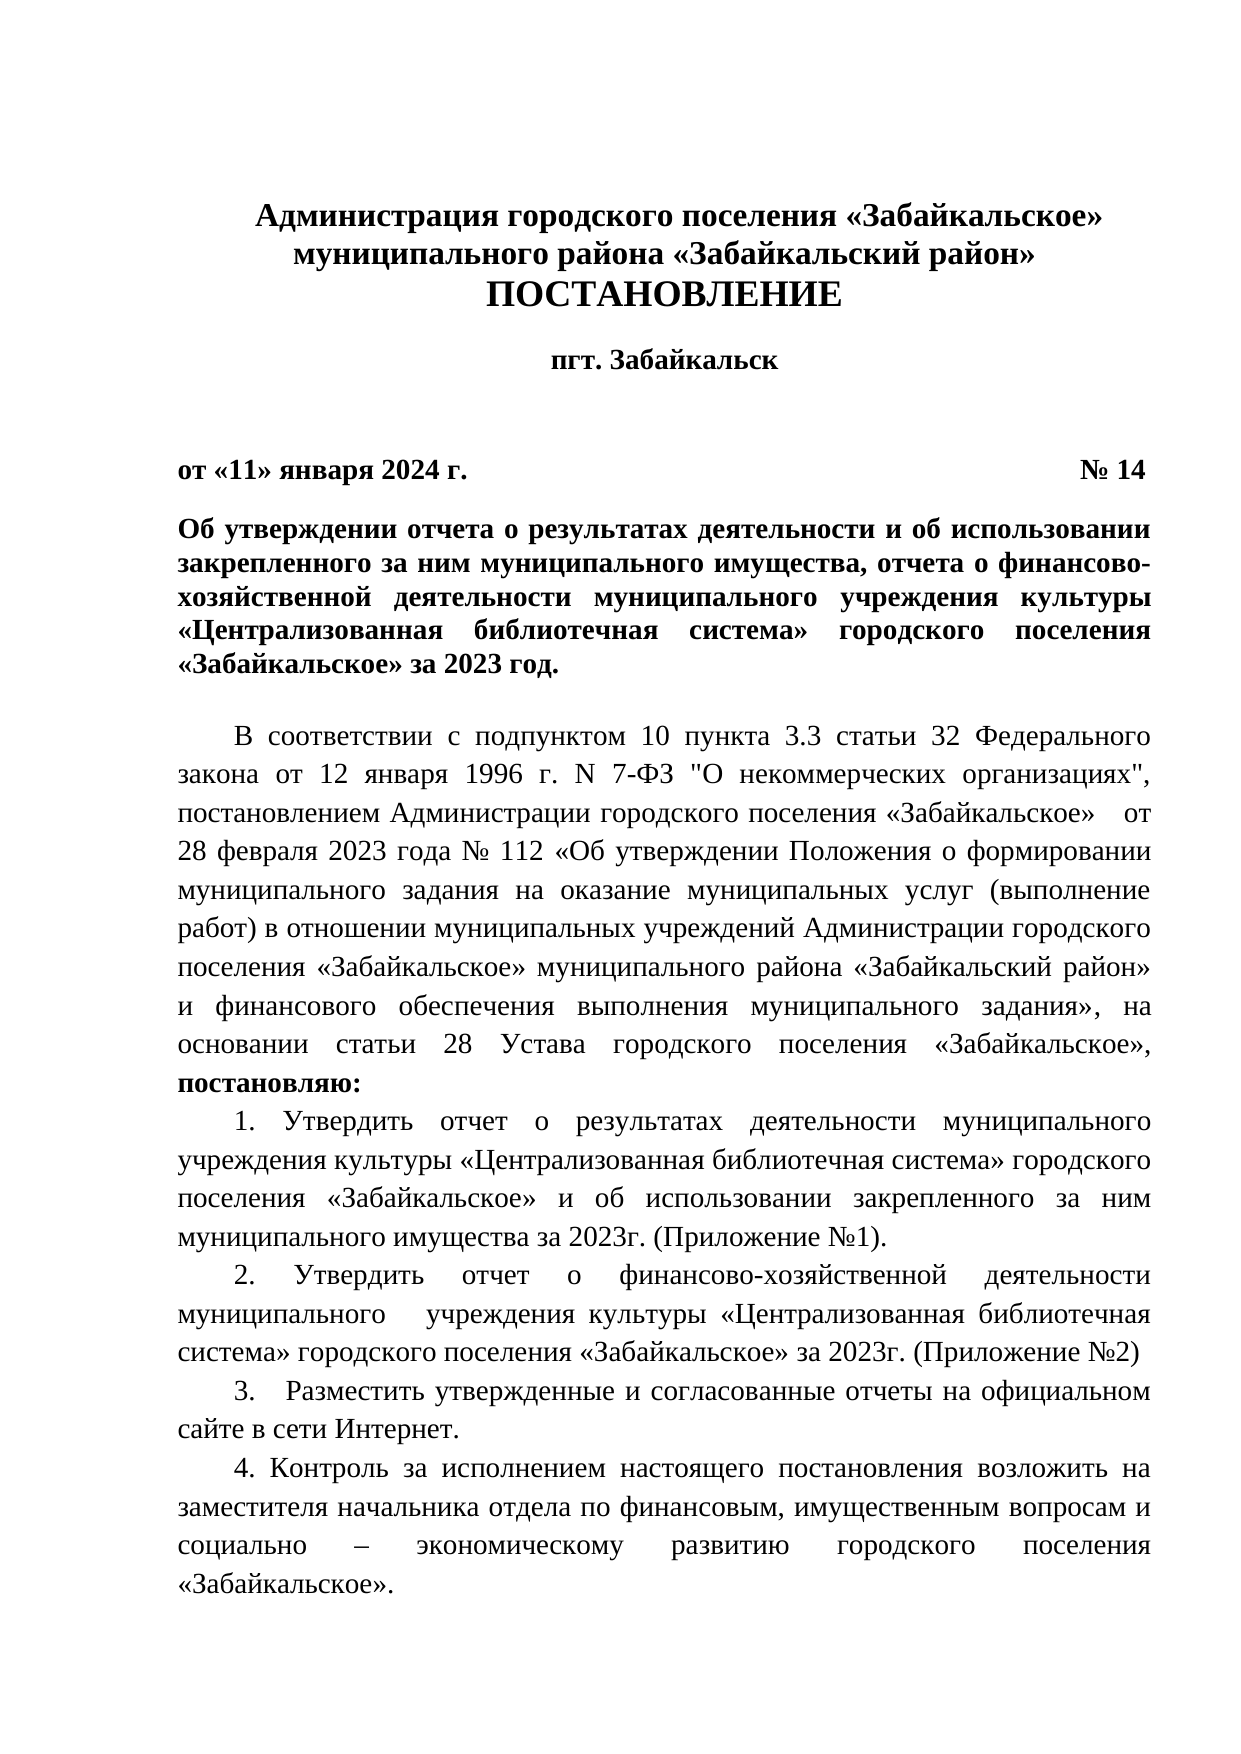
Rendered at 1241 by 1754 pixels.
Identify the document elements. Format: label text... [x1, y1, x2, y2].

text ПОСТАНОВЛЕНИЕ [177, 271, 1152, 314]
text 1. Утвердить отчет о результатах деятельности муниципального учреждения культуры «Централизованная библиотечная система» городского поселения «Забайкальское» и об использовании закрепленного за ним муниципального имущества за 2023г. (Приложение №1). [177, 1103, 1152, 1252]
text 4. Контроль за исполнением настоящего постановления возложить на заместителя начальника отдела по финансовым, имущественным вопросам и социально – экономическому развитию городского поселения «Забайкальское». [177, 1450, 1152, 1599]
text муниципального района «Забайкальский район» [177, 233, 1152, 271]
text Администрация городского поселения «Забайкальское» [207, 195, 1152, 233]
text В соответствии с подпунктом 10 пункта 3.3 статьи 32 Федерального закона от 12 января 1996 г. N 7-ФЗ "О некоммерческих организациях", постановлением Администрации городского поселения «Забайкальское» от 28 февраля 2023 года № 112 «Об утверждении Положения о формировании муниципального задания на оказание муниципальных услуг (выполнение работ) в отношении муниципальных учреждений Администрации городского поселения «Забайкальское» муниципального района «Забайкальский район» и финансового обеспечения выполнения муниципального задания», на основании статьи 28 Устава городского поселения «Забайкальское», постановляю: [177, 718, 1152, 1098]
title Об утверждении отчета о результатах деятельности и об использовании закрепленного за ним муниципального имущества, отчета о финансово-хозяйственной деятельности муниципального учреждения культуры «Централизованная библиотечная система» городского поселения «Забайкальское» за 2023 год. [177, 512, 1152, 679]
text от «11» января 2024 г. № 14 [177, 452, 1152, 486]
text пгт. Забайкальск [177, 342, 1152, 375]
text 2. Утвердить отчет о финансово-хозяйственной деятельности муниципального учреждения культуры «Централизованная библиотечная система» городского поселения «Забайкальское» за 2023г. (Приложение №2) [177, 1257, 1152, 1368]
text 3. Разместить утвержденные и согласованные отчеты на официальном сайте в сети Интернет. [177, 1373, 1152, 1445]
